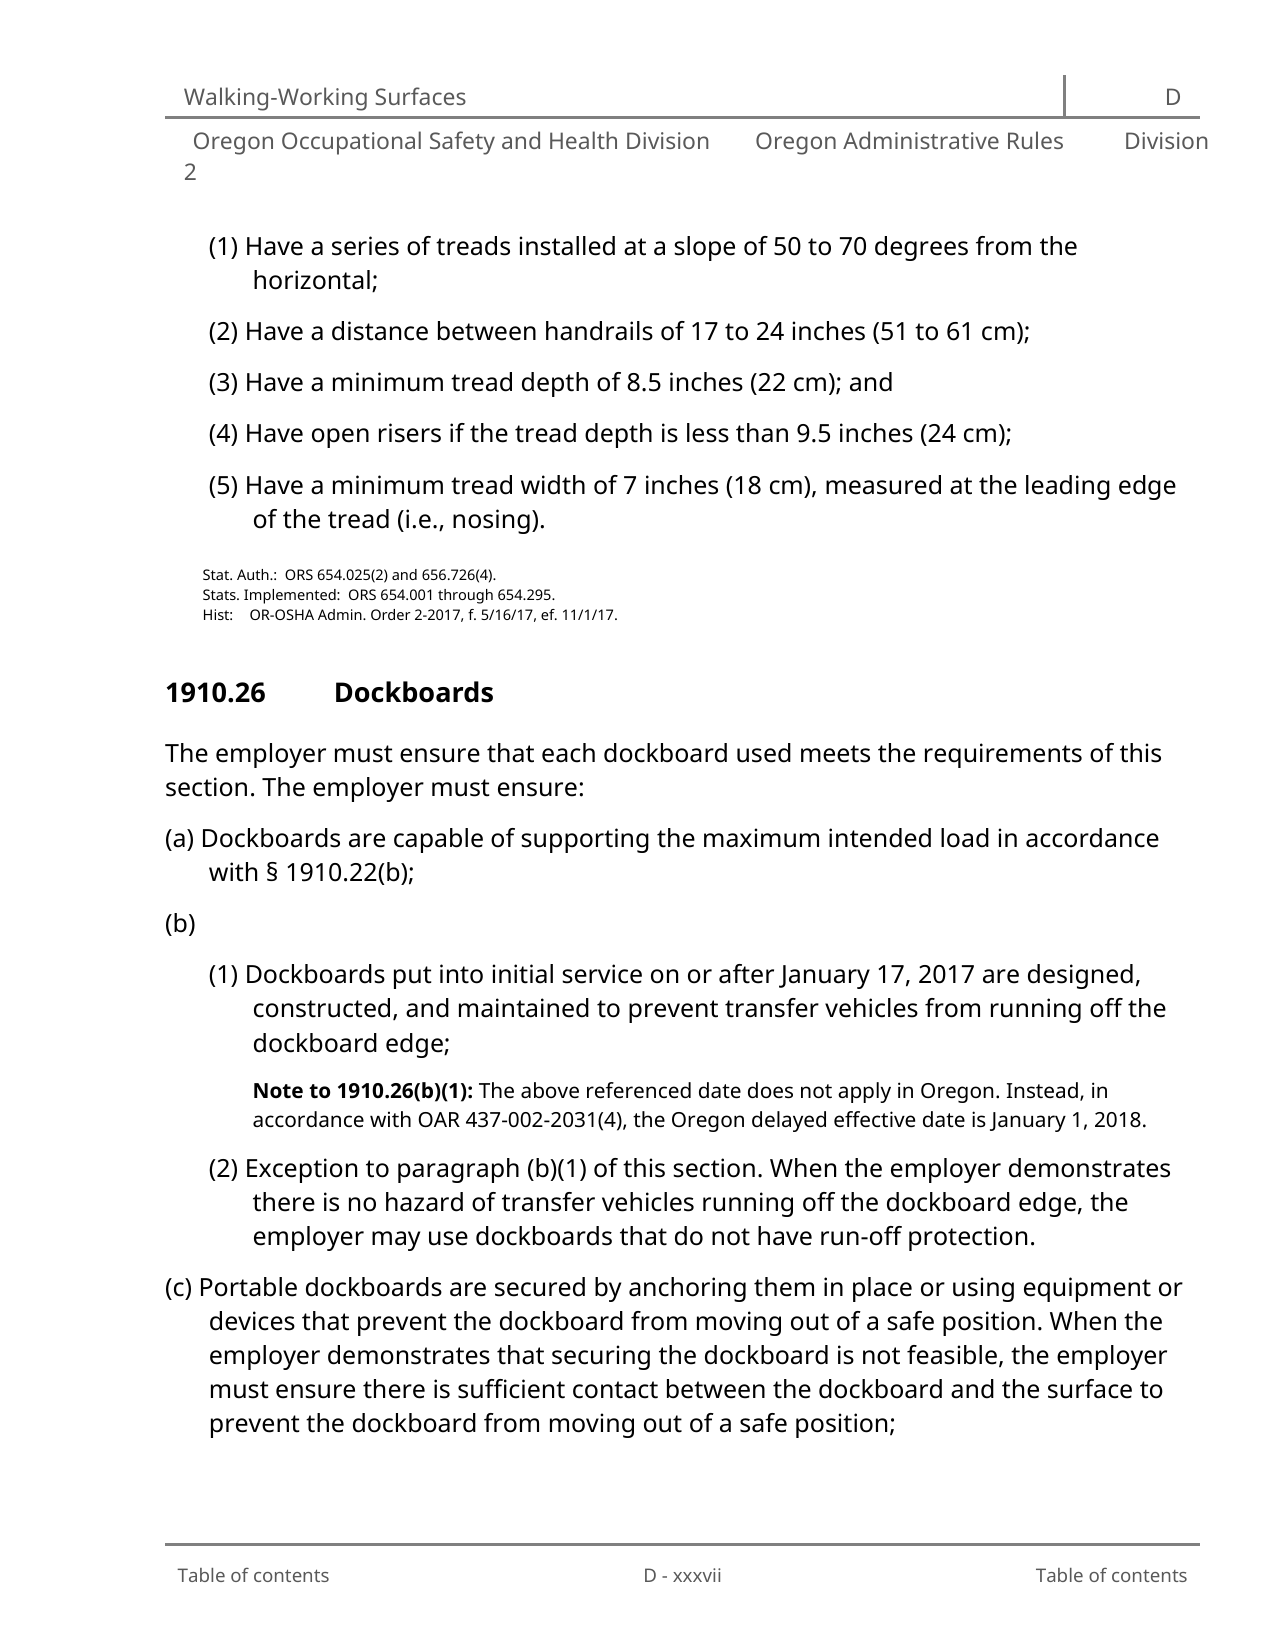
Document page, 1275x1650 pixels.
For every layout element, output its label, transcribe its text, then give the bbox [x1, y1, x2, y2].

list (4) Have open risers if the tread depth is less than 9.5 inches (24 cm); [209, 416, 1200, 450]
list (2) Exception to paragraph (b)(1) of this section. When the employer demonstrates there is no hazard of transfer vehicles running off the dockboard edge, the employer may use dockboards that do not have run-off protection. [209, 1151, 1200, 1253]
text Hist: OR-OSHA Admin. Order 2-2017, f. 5/16/17, ef. 11/1/17. [202, 604, 1200, 624]
list Note to 1910.26(b)(1): The above referenced date does not apply in Oregon. Instead, in accordance with OAR 437-002-2031(4), the Oregon delayed effective date is January 1, 2018. [209, 1076, 1200, 1133]
list (3) Have a minimum tread depth of 8.5 inches (22 cm); and [209, 365, 1200, 399]
list (1) Have a series of treads installed at a slope of 50 to 70 degrees from the horizontal; [209, 225, 1200, 296]
list (c) Portable dockboards are secured by anchoring them in place or using equipment or devices that prevent the dockboard from moving out of a safe position. When the employer demonstrates that securing the dockboard is not feasible, the employer must ensure there is sufficient contact between the dockboard and the surface to prevent the dockboard from moving out of a safe position; [165, 1270, 1200, 1440]
list (5) Have a minimum tread width of 7 inches (18 cm), measured at the leading edge of the tread (i.e., nosing). [209, 467, 1200, 535]
subtitle 1910.26 Dockboards [165, 673, 1200, 710]
list (2) Have a distance between handrails of 17 to 24 inches (51 to 61 cm); [209, 313, 1200, 348]
text Stat. Auth.: ORS 654.025(2) and 656.726(4). [202, 564, 1200, 584]
list (1) Dockboards put into initial service on or after January 17, 2017 are designed, constructed, and maintained to prevent transfer vehicles from running off the dockboard edge; [209, 957, 1200, 1059]
list (b) [165, 906, 1200, 940]
text The employer must ensure that each dockboard used meets the requirements of this section. The employer must ensure: [165, 735, 1200, 803]
text Stats. Implemented: ORS 654.001 through 654.295. [202, 584, 1200, 604]
list (a) Dockboards are capable of supporting the maximum intended load in accordance with § 1910.22(b); [165, 821, 1200, 889]
